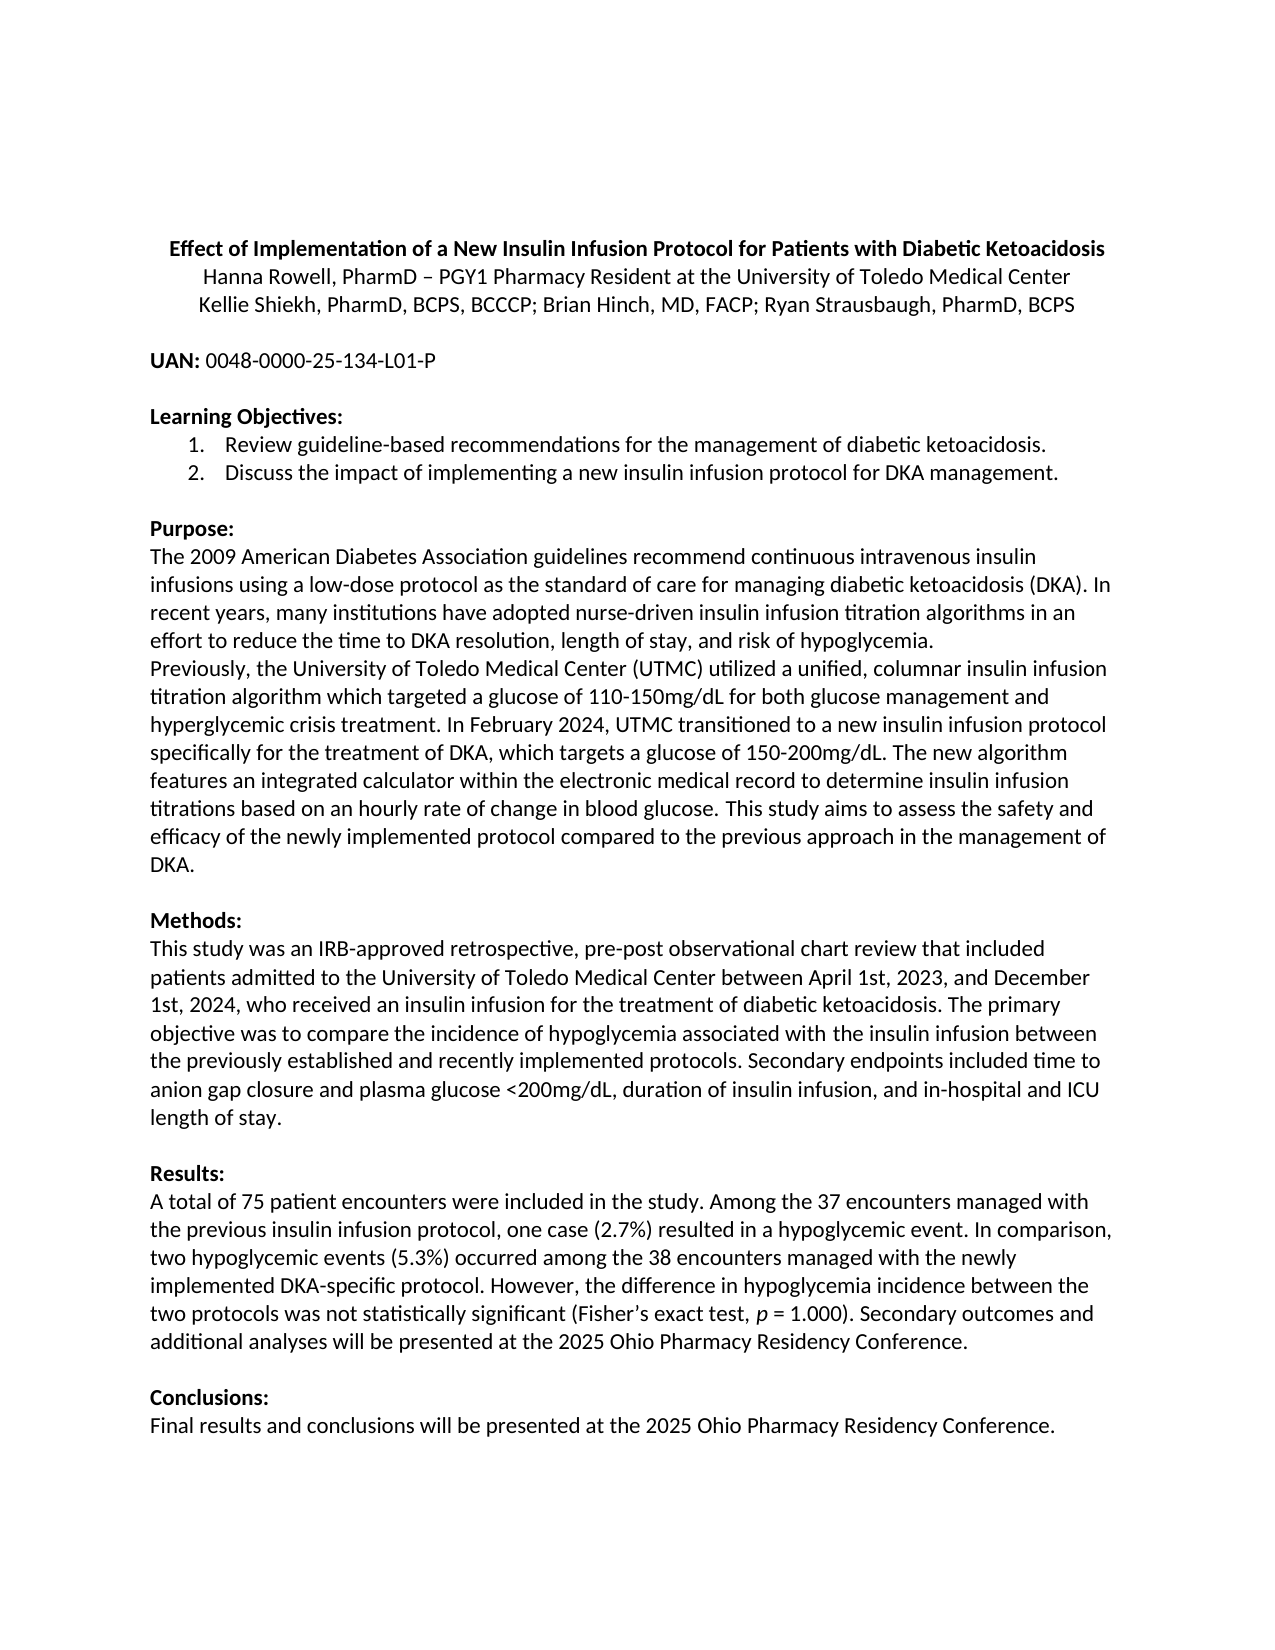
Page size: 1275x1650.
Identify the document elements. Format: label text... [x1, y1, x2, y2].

text Effect of Implementation of a New Insulin Infusion Protocol for Patients with Diabetic Ketoacidosis Hanna Rowell, PharmD – PGY1 Pharmacy Resident at the University of Toledo Medical Center [150, 234, 1125, 290]
text A total of 75 patient encounters were included in the study. Among the 37 encounters managed with the previous insulin infusion protocol, one case (2.7%) resulted in a hypoglycemic event. In comparison, two hypoglycemic events (5.3%) occurred among the 38 encounters managed with the newly implemented DKA-specific protocol. However, the difference in hypoglycemia incidence between the two protocols was not statistically significant (Fisher’s exact test, p = 1.000). Secondary outcomes and additional analyses will be presented at the 2025 Ohio Pharmacy Residency Conference. [150, 1187, 1125, 1355]
list Discuss the impact of implementing a new insulin infusion protocol for DKA management. [187, 458, 1125, 486]
text Conclusions: [150, 1383, 1125, 1411]
text Results: [150, 1159, 1125, 1187]
text The 2009 American Diabetes Association guidelines recommend continuous intravenous insulin infusions using a low-dose protocol as the standard of care for managing diabetic ketoacidosis (DKA). In recent years, many institutions have adopted nurse-driven insulin infusion titration algorithms in an effort to reduce the time to DKA resolution, length of stay, and risk of hypoglycemia. [150, 542, 1125, 654]
list Review guideline-based recommendations for the management of diabetic ketoacidosis. [187, 430, 1125, 458]
text Final results and conclusions will be presented at the 2025 Ohio Pharmacy Residency Conference. [150, 1411, 1125, 1439]
text UAN: 0048-0000-25-134-L01-P [150, 346, 1125, 374]
text Purpose: [150, 514, 1125, 542]
text Kellie Shiekh, PharmD, BCPS, BCCCP; Brian Hinch, MD, FACP; Ryan Strausbaugh, PharmD, BCPS [150, 290, 1125, 318]
text Previously, the University of Toledo Medical Center (UTMC) utilized a unified, columnar insulin infusion titration algorithm which targeted a glucose of 110-150mg/dL for both glucose management and hyperglycemic crisis treatment. In February 2024, UTMC transitioned to a new insulin infusion protocol specifically for the treatment of DKA, which targets a glucose of 150-200mg/dL. The new algorithm features an integrated calculator within the electronic medical record to determine insulin infusion titrations based on an hourly rate of change in blood glucose. This study aims to assess the safety and efficacy of the newly implemented protocol compared to the previous approach in the management of DKA. [150, 654, 1125, 878]
text This study was an IRB-approved retrospective, pre-post observational chart review that included patients admitted to the University of Toledo Medical Center between April 1st, 2023, and December 1st, 2024, who received an insulin infusion for the treatment of diabetic ketoacidosis. The primary objective was to compare the incidence of hypoglycemia associated with the insulin infusion between the previously established and recently implemented protocols. Secondary endpoints included time to anion gap closure and plasma glucose <200mg/dL, duration of insulin infusion, and in-hospital and ICU length of stay. [150, 934, 1125, 1131]
text Methods: [150, 907, 1125, 934]
text Learning Objectives: [150, 402, 1125, 430]
